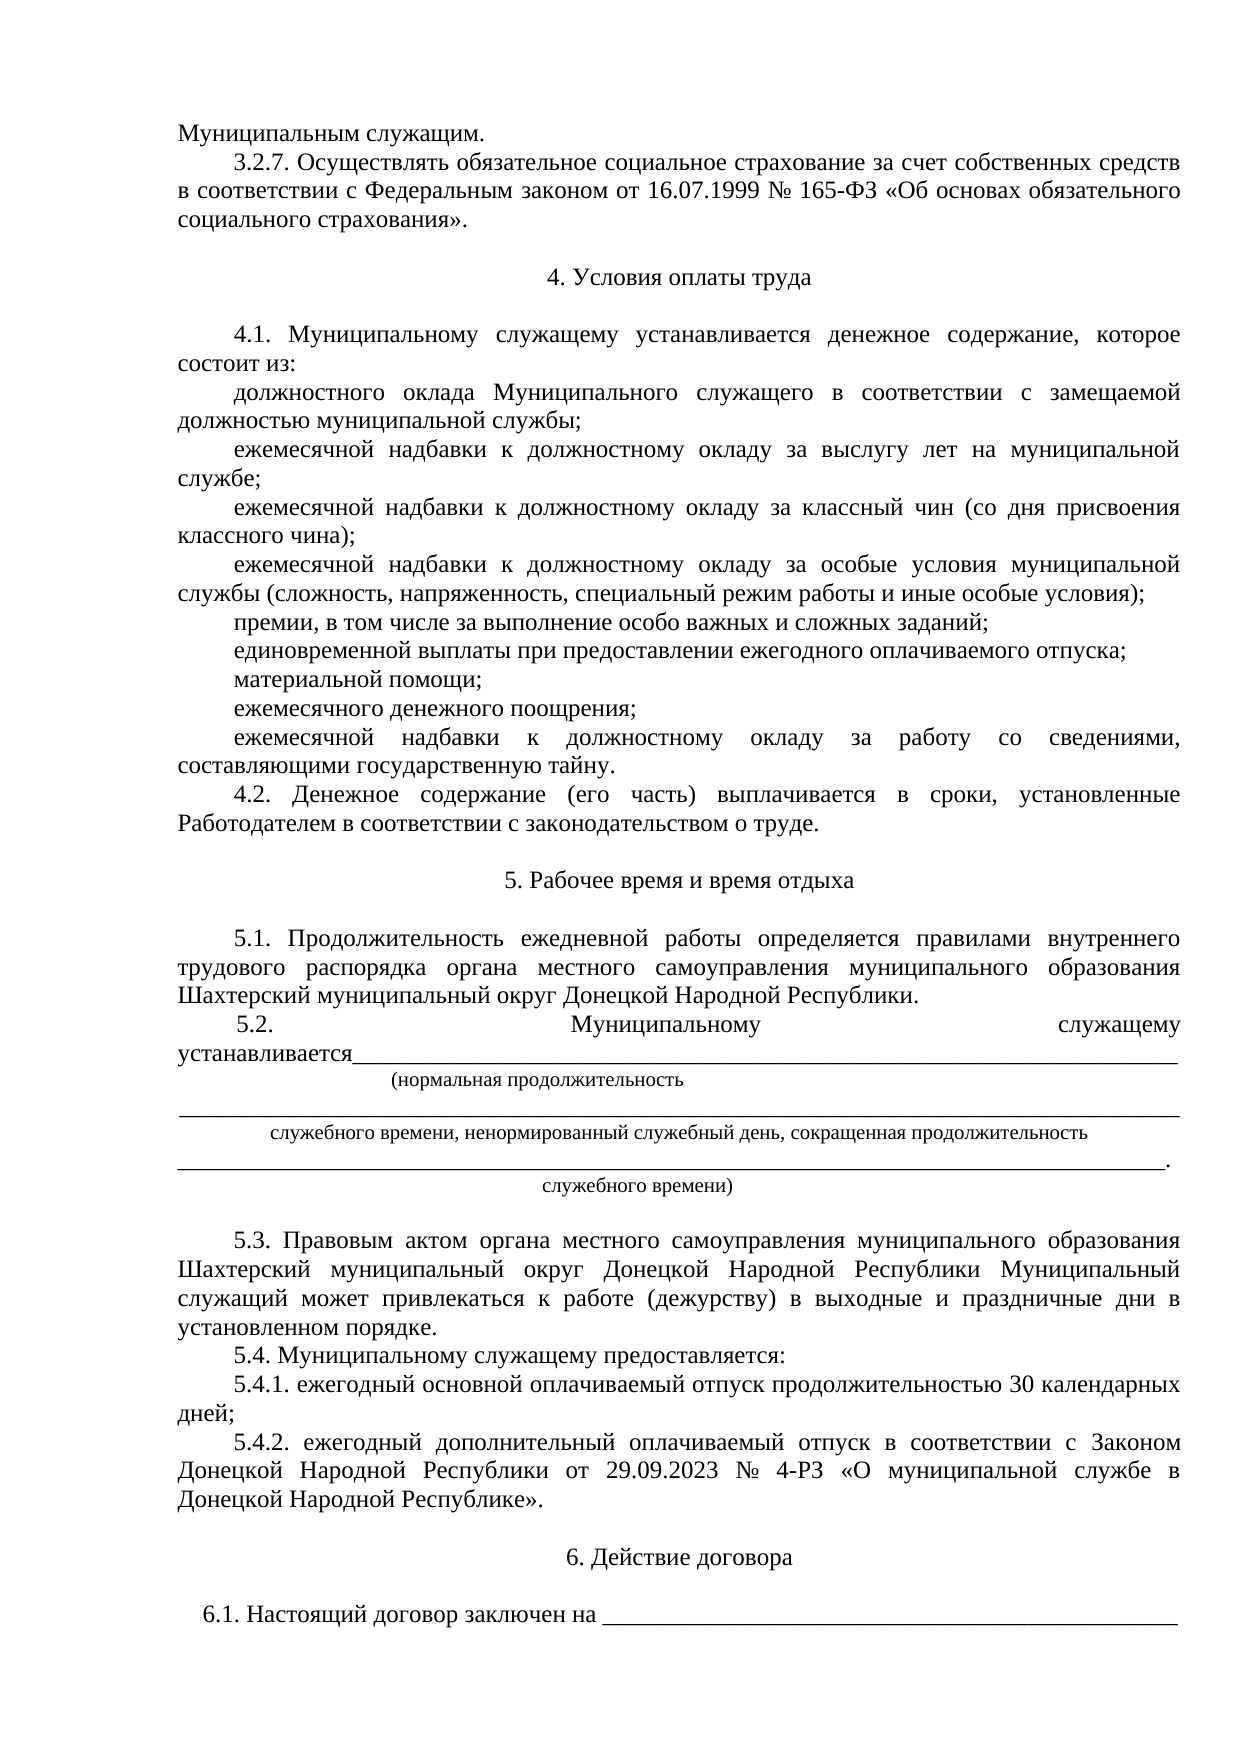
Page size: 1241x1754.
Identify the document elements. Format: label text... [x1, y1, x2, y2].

text ежемесячного денежного поощрения; [177, 693, 1181, 722]
text премии, в том числе за выполнение особо важных и сложных заданий; [177, 607, 1181, 636]
text должностного оклада Муниципального служащего в соответствии с замещаемой должностью муниципальной службы; [177, 377, 1181, 434]
text 5.3. Правовым актом органа местного самоуправления муниципального образования Шахтерский муниципальный округ Донецкой Народной Республики Муниципальный служащий может привлекаться к работе (дежурству) в выходные и праздничные дни в установленном порядке. [177, 1225, 1181, 1340]
text 4.2. Денежное содержание (его часть) выплачивается в сроки, установленные Работодателем в соответствии с законодательством о труде. [177, 779, 1181, 837]
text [177, 118, 1181, 147]
text 5.4. Муниципальному служащему предоставляется: [177, 1340, 1181, 1369]
text 5.4.2. ежегодный дополнительный оплачиваемый отпуск в соответствии с Законом Донецкой Народной Республики от 29.09.2023 № 4-РЗ «О муниципальной службе в Донецкой Народной Республике». [177, 1427, 1181, 1513]
text 5. Рабочее время и время отдыха [177, 866, 1181, 894]
text ежемесячной надбавки к должностному окладу за особые условия муниципальной службы (сложность, напряженность, специальный режим работы и иные особые условия); [177, 549, 1181, 607]
text единовременной выплаты при предоставлении ежегодного оплачиваемого отпуска; [177, 636, 1181, 664]
text 6. Действие договора [177, 1542, 1181, 1570]
text 6.1. Настоящий договор заключен на ______________________________________________ [177, 1599, 1181, 1628]
text ежемесячной надбавки к должностному окладу за работу со сведениями, составляющими государственную тайну. [177, 722, 1181, 779]
text 5.4.1. ежегодный основной оплачиваемый отпуск продолжительностью 30 календарных дней; [177, 1369, 1181, 1427]
text _______________________________________________________________________________. [177, 1144, 1181, 1172]
text 5.2. Муниципальному служащему устанавливается__________________________________________________________________ [177, 1009, 1181, 1067]
text (нормальная продолжительность [177, 1067, 1181, 1091]
text 3.2.7. Осуществлять обязательное социальное страхование за счет собственных средств в соответствии с Федеральным законом от 16.07.1999 № 165-ФЗ «Об основах обязательного социального страхования». [177, 147, 1181, 233]
text служебного времени) [177, 1172, 1181, 1197]
text 5.1. Продолжительность ежедневной работы определяется правилами внутреннего трудового распорядка органа местного самоуправления муниципального образования Шахтерский муниципальный округ Донецкой Народной Республики. [177, 923, 1181, 1009]
text 4. Условия оплаты труда [177, 262, 1181, 291]
text ежемесячной надбавки к должностному окладу за выслугу лет на муниципальной службе; [177, 434, 1181, 492]
text ________________________________________________________________________________ служебного времени, ненормированный служебный день, сокращенная продолжительность [177, 1091, 1181, 1144]
text 4.1. Муниципальному служащему устанавливается денежное содержание, которое состоит из: [177, 319, 1181, 377]
text ежемесячной надбавки к должностному окладу за классный чин (со дня присвоения классного чина); [177, 492, 1181, 549]
text материальной помощи; [177, 664, 1181, 693]
